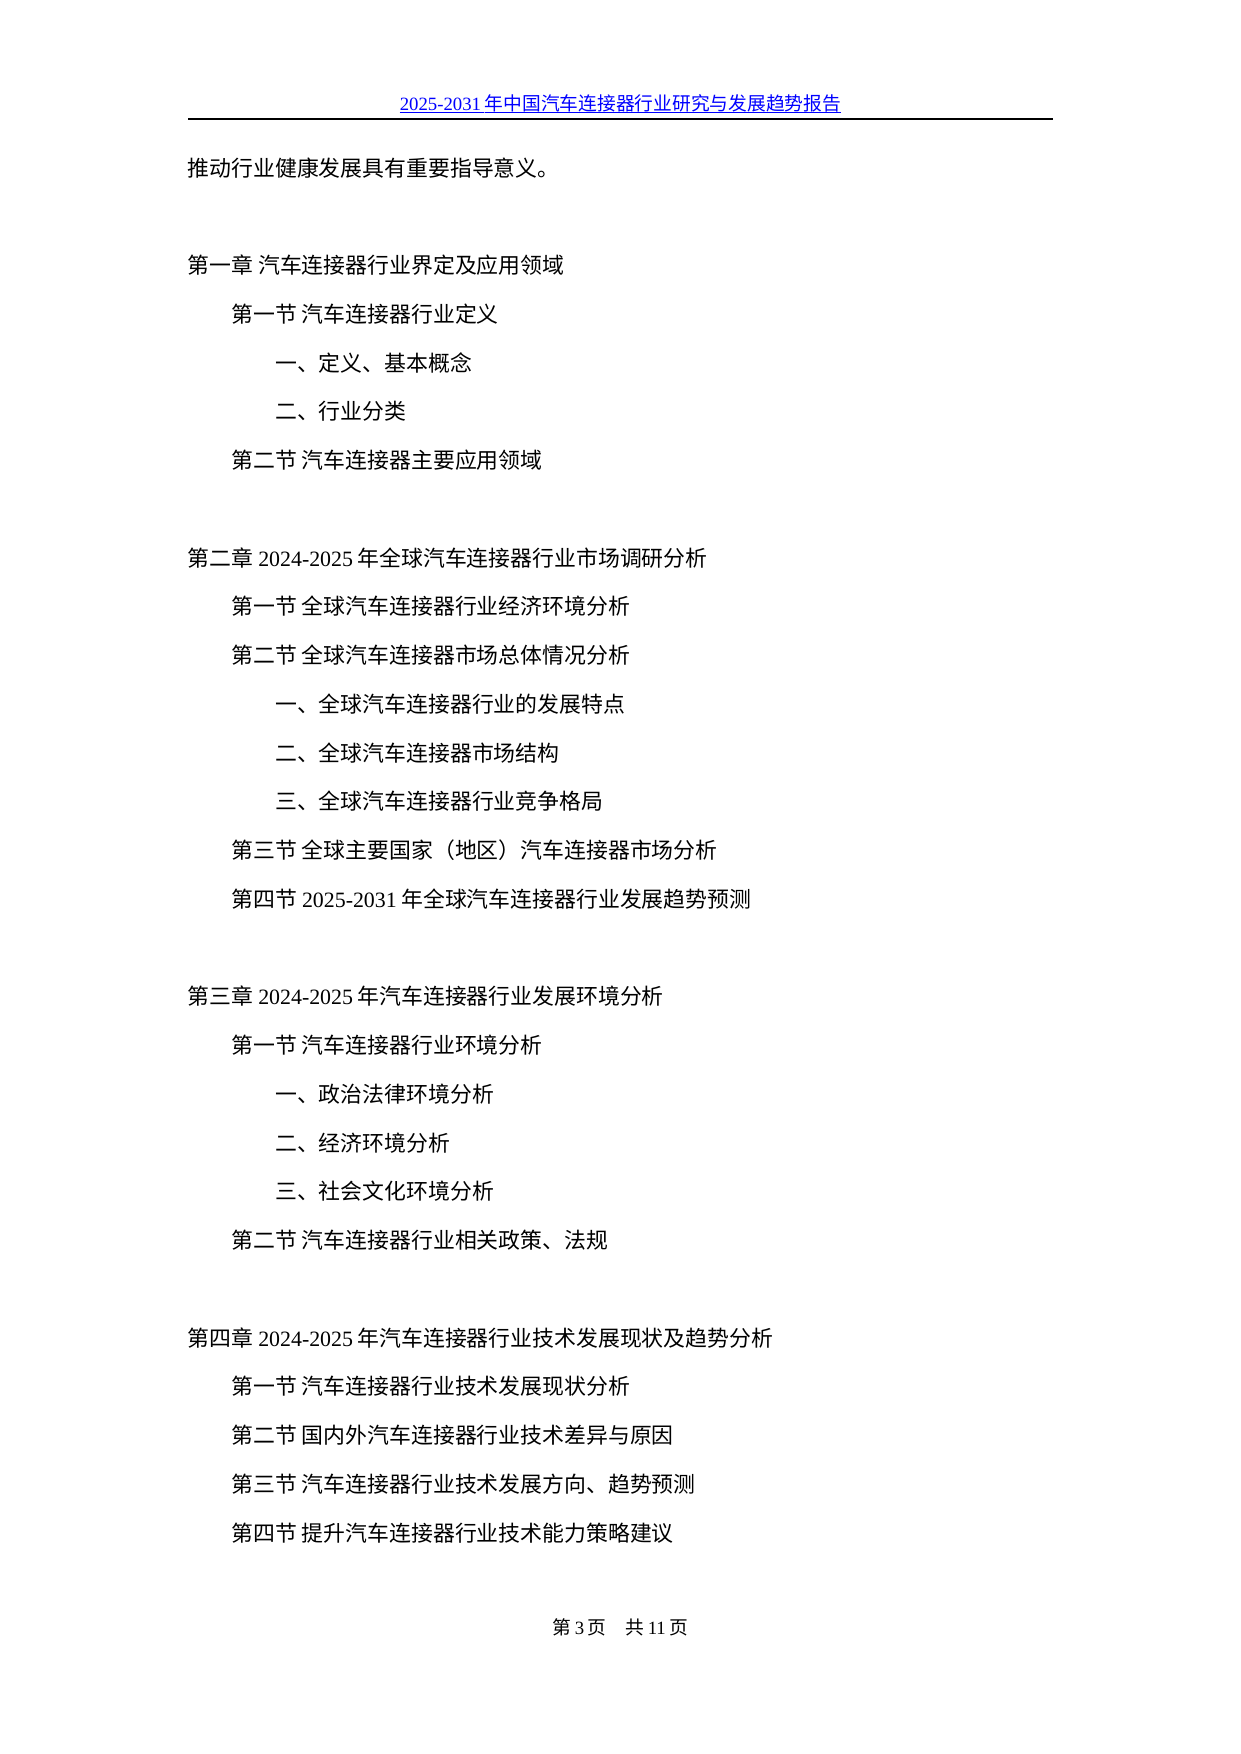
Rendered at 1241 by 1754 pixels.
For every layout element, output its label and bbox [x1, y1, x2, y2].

text [187, 150, 1053, 1548]
